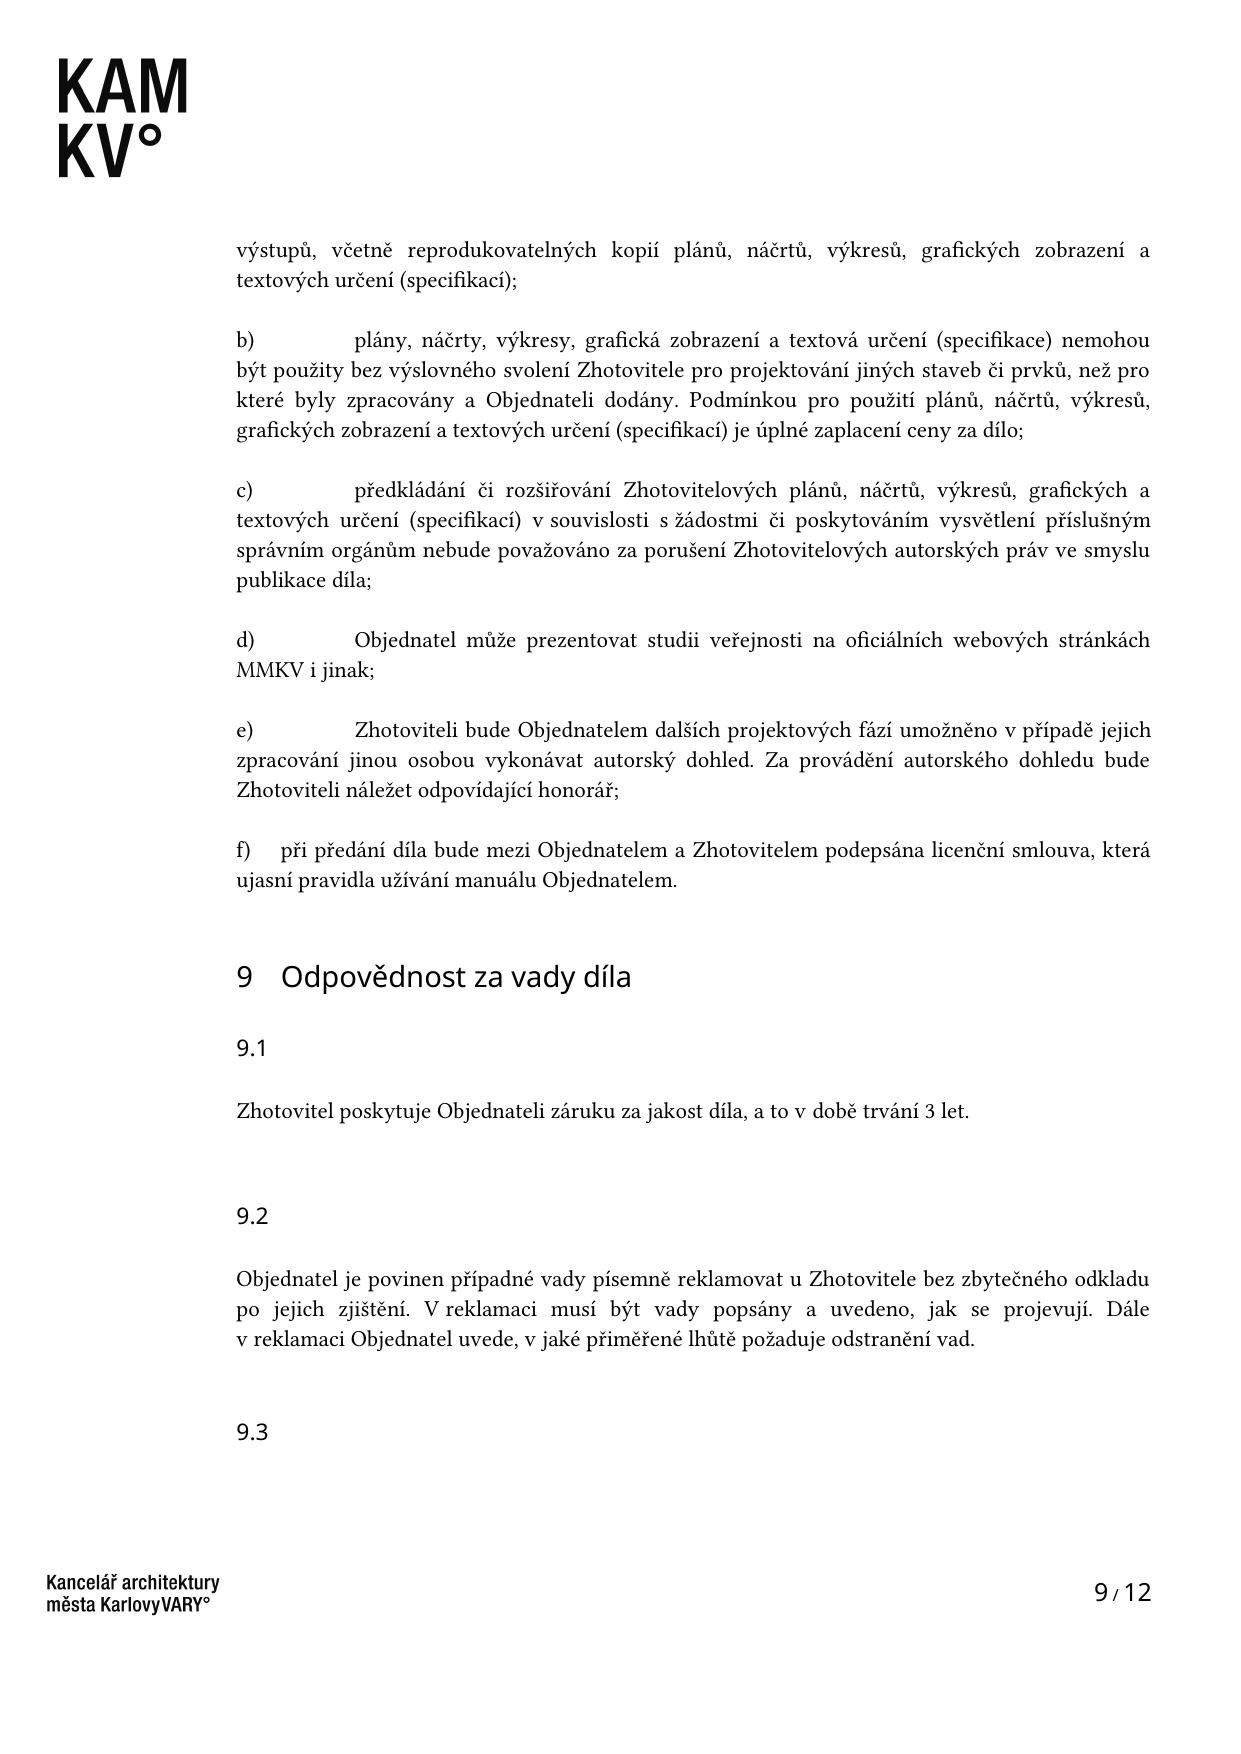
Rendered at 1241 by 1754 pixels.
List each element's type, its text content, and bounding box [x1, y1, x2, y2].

picture [0, 1562, 228, 1720]
list předkládání či rozšiřování Zhotovitelových plánů, náčrtů, výkresů, grafických a textových určení (specifikací) v souvislosti s žádostmi či poskytováním vysvětlení příslušným správním orgánům nebude považováno za porušení Zhotovitelových autorských práv ve smyslu publikace díla; [236, 477, 1152, 593]
picture [0, 0, 200, 184]
text 9.2 [236, 1200, 1152, 1231]
text 9.1 [236, 1032, 1152, 1063]
list Zhotoviteli bude Objednatelem dalších projektových fází umožněno v případě jejich zpracování jinou osobou vykonávat autorský dohled. Za provádění autorského dohledu bude Zhotoviteli náležet odpovídající honorář; [236, 717, 1152, 803]
text Objednatel je povinen případné vady písemně reklamovat u Zhotovitele bez zbytečného odkladu po jejich zjištění. V reklamaci musí být vady popsány a uvedeno, jak se projevují. Dále v reklamaci Objednatel uvede, v jaké přiměřené lhůtě požaduje odstranění vad. [236, 1266, 1152, 1352]
text Zhotovitel poskytuje Objednateli záruku za jakost díla, a to v době trvání 3 let. [236, 1098, 1152, 1124]
text 9.3 [236, 1416, 1152, 1447]
text f) při předání díla bude mezi Objednatelem a Zhotovitelem podepsána licenční smlouva, která ujasní pravidla užívání manuálu Objednatelem. [236, 837, 1152, 893]
list plány, náčrty, výkresy, grafická zobrazení a textová určení (specifikace) nemohou být použity bez výslovného svolení Zhotovitele pro projektování jiných staveb či prvků, než pro které byly zpracovány a Objednateli dodány. Podmínkou pro použití plánů, náčrtů, výkresů, grafických zobrazení a textových určení (specifikací) je úplné zaplacení ceny za dílo; [236, 327, 1152, 443]
list Objednatel může prezentovat studii veřejnosti na oficiálních webových stránkách MMKV i jinak; [236, 627, 1152, 683]
text 9 Odpovědnost za vady díla [236, 957, 1152, 996]
